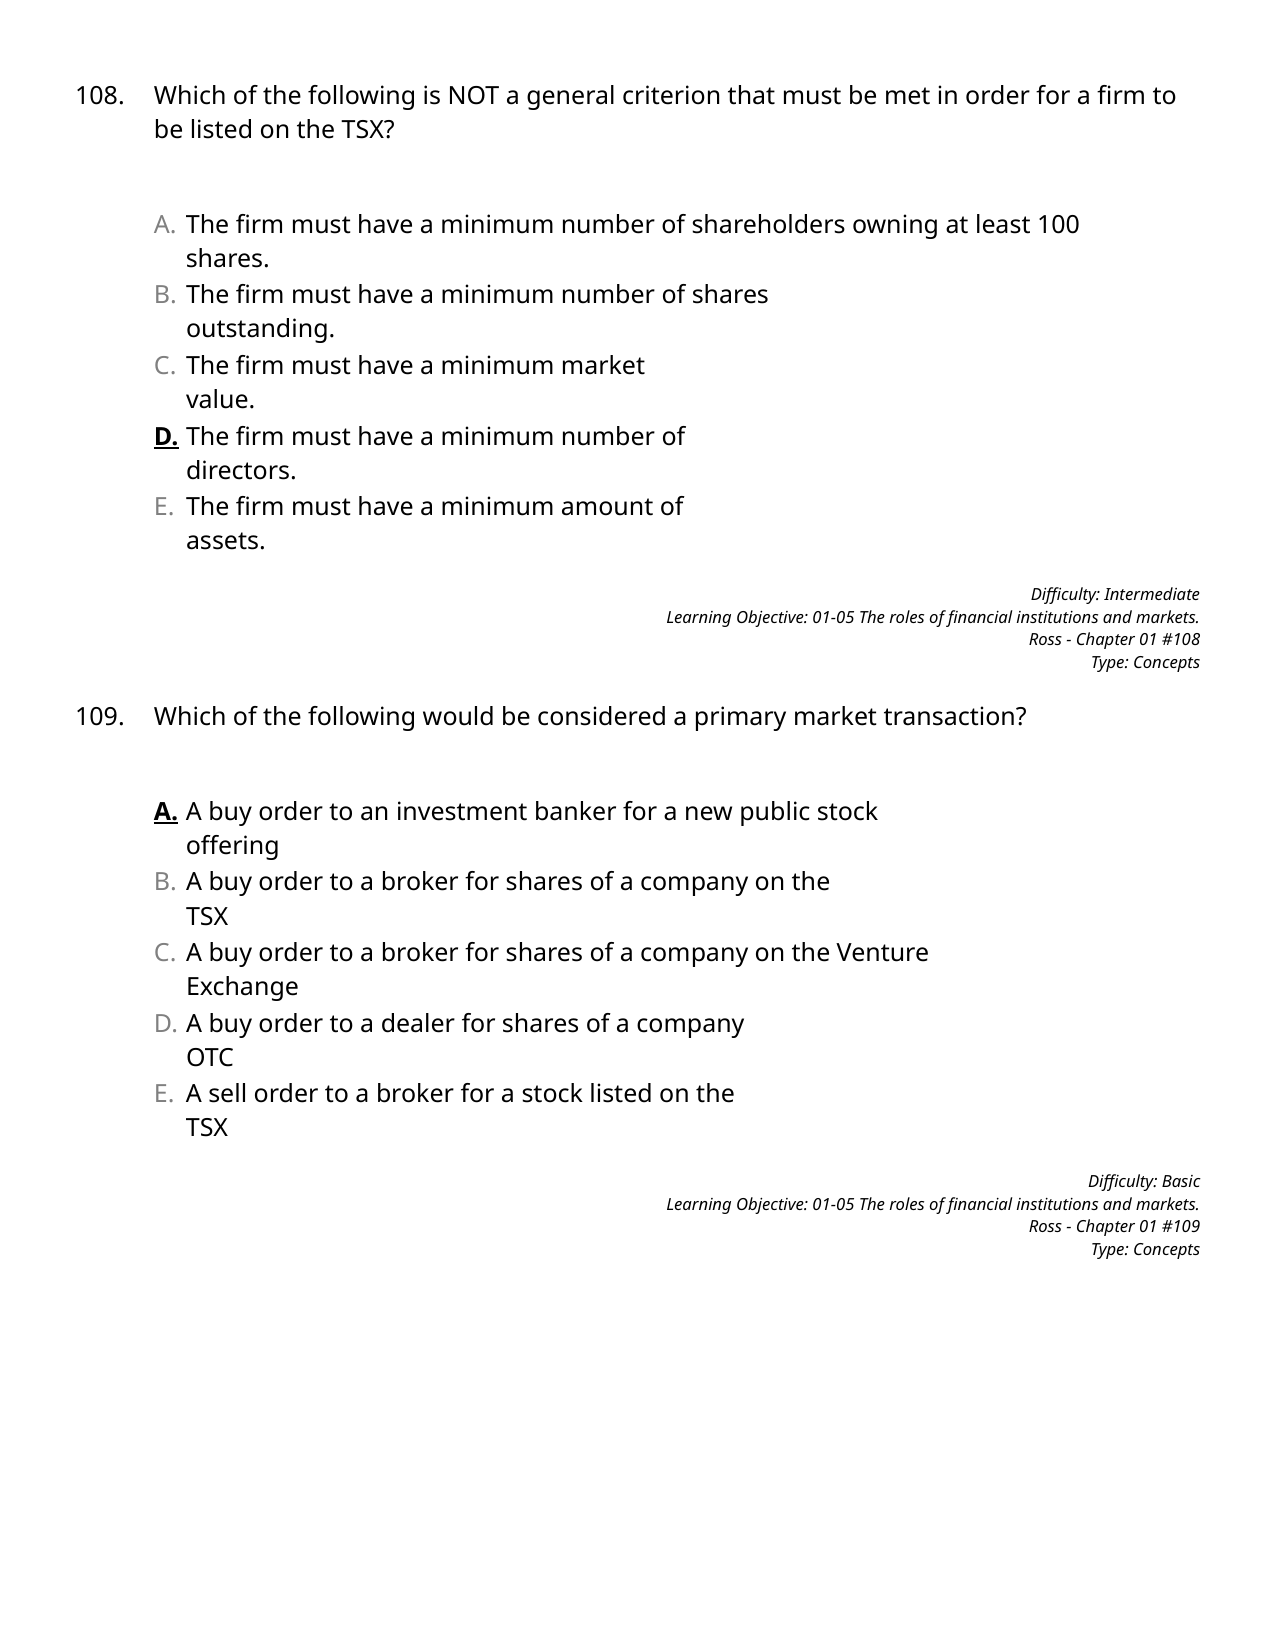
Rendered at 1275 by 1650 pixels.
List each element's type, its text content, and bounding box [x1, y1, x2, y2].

table_header Difficulty: Basic Learning Objective: 01-05 The roles of financial institutions and markets. Ross - Chapter 01 #109 Type: Concepts [75, 1170, 1200, 1283]
table_header Which of the following would be considered a primary market transaction? [154, 699, 1200, 1144]
table_header Which of the following is NOT a general criterion that must be met in order for a firm to be listed on the TSX? [154, 78, 1200, 557]
table_header Difficulty: Intermediate Learning Objective: 01-05 The roles of financial institutions and markets. Ross - Chapter 01 #108 Type: Concepts [75, 583, 1200, 696]
table_header 109. [75, 699, 154, 1144]
table_header 108. [75, 78, 154, 557]
